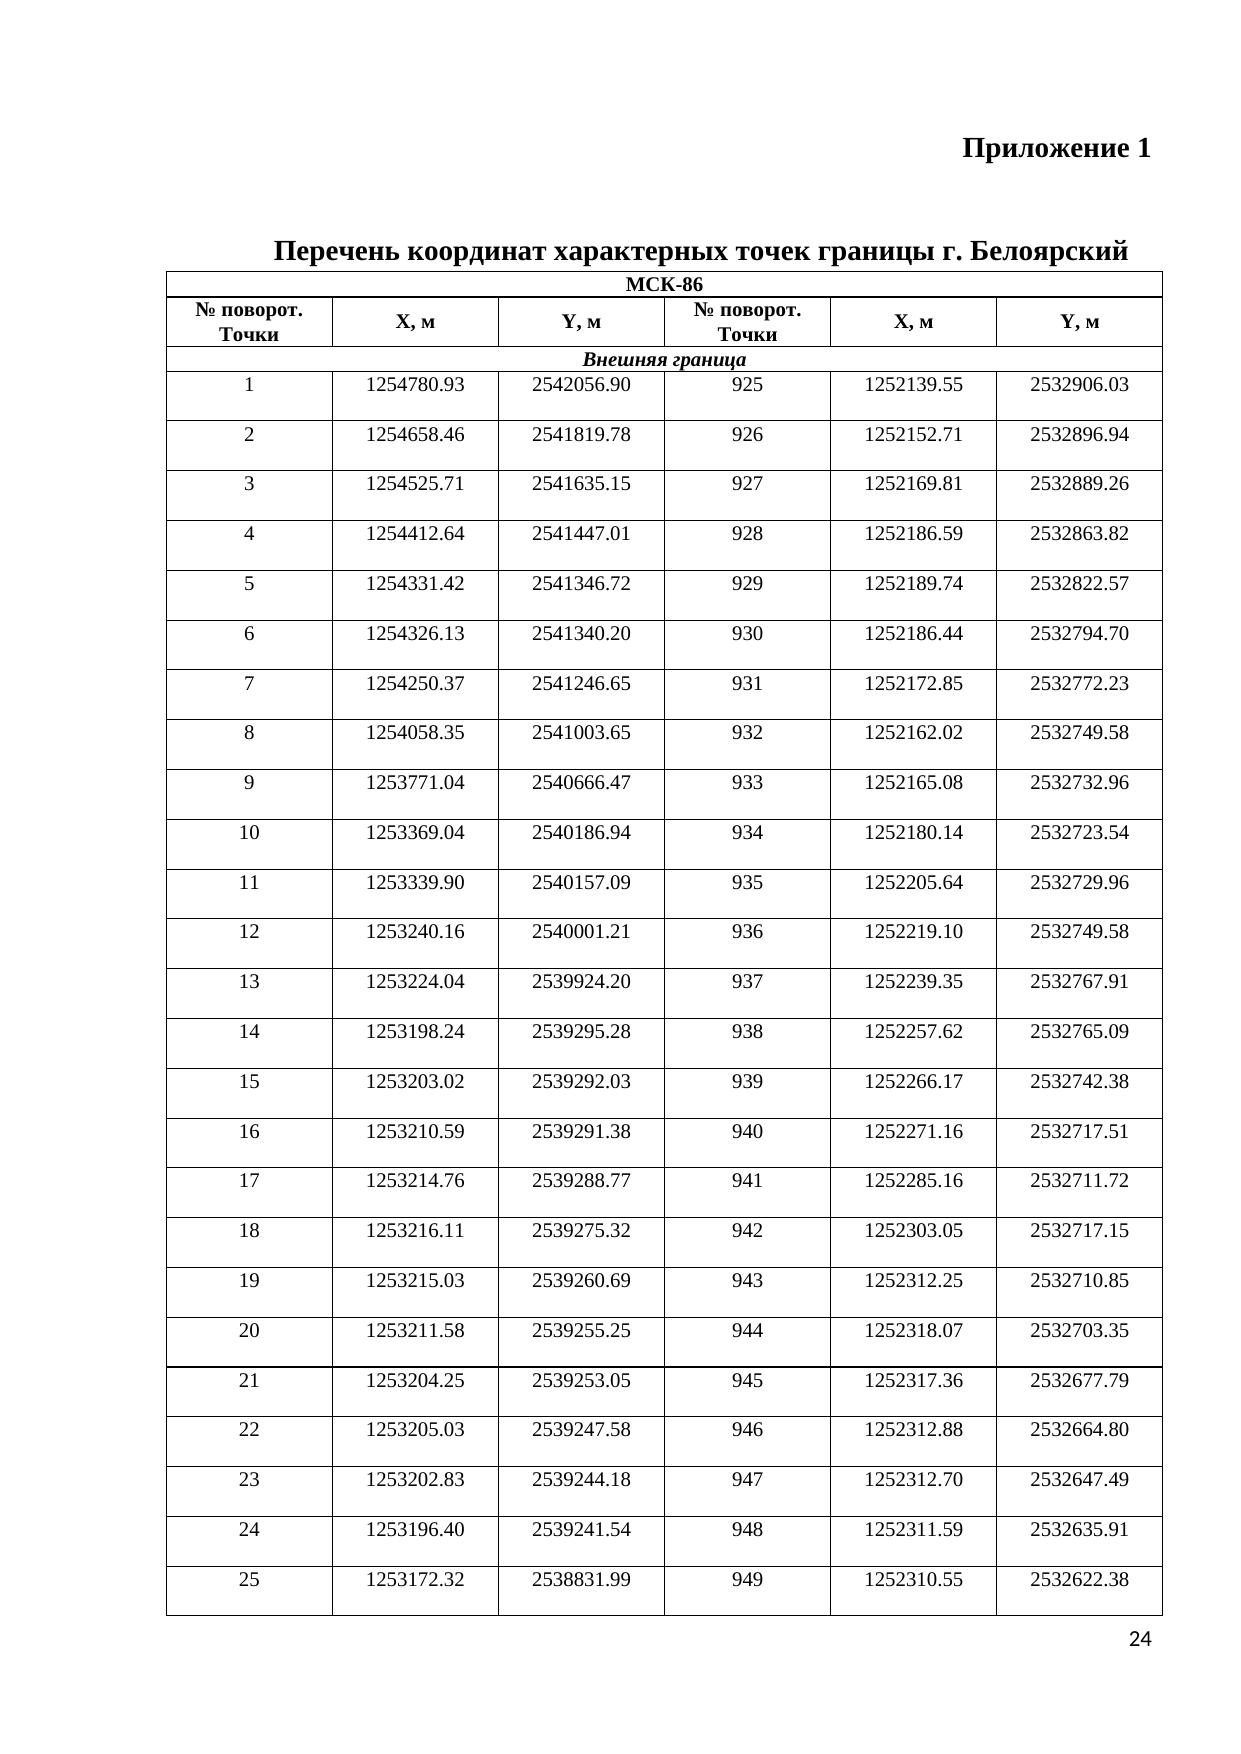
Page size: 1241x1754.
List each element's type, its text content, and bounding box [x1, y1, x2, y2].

table_cell 942 [665, 1218, 830, 1267]
table_cell 2532677.79 [997, 1368, 1162, 1416]
table_cell 1252257.62 [831, 1019, 996, 1068]
table_cell 1252172.85 [831, 670, 996, 719]
table_cell 2532664.80 [997, 1417, 1162, 1466]
table_cell 1252312.25 [831, 1268, 996, 1317]
text Перечень координат характерных точек границы г. Белоярский [177, 233, 1152, 266]
table_cell 2532622.38 [997, 1567, 1162, 1615]
table_cell 2532765.09 [997, 1019, 1162, 1068]
table_cell 7 [167, 670, 332, 719]
table_cell 1253196.40 [333, 1517, 498, 1566]
table_cell 1252311.59 [831, 1517, 996, 1566]
table_cell 944 [665, 1318, 830, 1366]
table_cell 2541340.20 [499, 621, 664, 669]
table_cell 2532703.35 [997, 1318, 1162, 1366]
table_cell 927 [665, 471, 830, 520]
table_cell № поворот. Точки [665, 298, 830, 346]
table_cell 2532896.94 [997, 421, 1162, 470]
table_cell 1253240.16 [333, 919, 498, 968]
table_cell 1253216.11 [333, 1218, 498, 1267]
table_cell 1253339.90 [333, 870, 498, 918]
table_cell 1253210.59 [333, 1119, 498, 1167]
table_cell 2539275.32 [499, 1218, 664, 1267]
table_cell 1 [167, 372, 332, 420]
table_cell 2539255.25 [499, 1318, 664, 1366]
table_cell 1252219.10 [831, 919, 996, 968]
table_cell 945 [665, 1368, 830, 1416]
table_cell 23 [167, 1467, 332, 1516]
table_cell 2532906.03 [997, 372, 1162, 420]
table_cell 2532647.49 [997, 1467, 1162, 1516]
table_cell 25 [167, 1567, 332, 1615]
table_cell X, м [831, 298, 996, 346]
table_cell 1253211.58 [333, 1318, 498, 1366]
table_cell 16 [167, 1119, 332, 1167]
table_cell 1252205.64 [831, 870, 996, 918]
table_cell 2539244.18 [499, 1467, 664, 1516]
table_cell 2542056.90 [499, 372, 664, 420]
table_cell 928 [665, 521, 830, 570]
table_cell 949 [665, 1567, 830, 1615]
table_cell 2541003.65 [499, 720, 664, 769]
table_cell Y, м [997, 298, 1162, 346]
table_cell 2532732.96 [997, 770, 1162, 819]
table_cell 22 [167, 1417, 332, 1466]
table_cell 2532717.51 [997, 1119, 1162, 1167]
table_cell 2540666.47 [499, 770, 664, 819]
table_cell 2541819.78 [499, 421, 664, 470]
table_cell 1252312.88 [831, 1417, 996, 1466]
table_cell 929 [665, 571, 830, 619]
table_cell Внешняя граница [167, 347, 1162, 371]
table_cell 2532723.54 [997, 820, 1162, 868]
table_cell 2541447.01 [499, 521, 664, 570]
table_cell 1252312.70 [831, 1467, 996, 1516]
table_cell 1253215.03 [333, 1268, 498, 1317]
table_cell 12 [167, 919, 332, 968]
table_cell 930 [665, 621, 830, 669]
table_cell 24 [167, 1517, 332, 1566]
table_cell 1252165.08 [831, 770, 996, 819]
table_cell 1254331.42 [333, 571, 498, 619]
table_cell 2541346.72 [499, 571, 664, 619]
table_cell 941 [665, 1168, 830, 1217]
table_cell 1254658.46 [333, 421, 498, 470]
table_cell 1252239.35 [831, 969, 996, 1018]
table_cell 2539253.05 [499, 1368, 664, 1416]
table_cell 2538831.99 [499, 1567, 664, 1615]
table_cell 925 [665, 372, 830, 420]
table_cell 2532742.38 [997, 1069, 1162, 1117]
table_cell 9 [167, 770, 332, 819]
table_cell 1252139.55 [831, 372, 996, 420]
table_cell 2532635.91 [997, 1517, 1162, 1566]
table_cell 19 [167, 1268, 332, 1317]
table_cell 1252310.55 [831, 1567, 996, 1615]
table_cell 1252186.44 [831, 621, 996, 669]
table_cell 2532711.72 [997, 1168, 1162, 1217]
table_cell 1252180.14 [831, 820, 996, 868]
table_cell 2532767.91 [997, 969, 1162, 1018]
table_cell 2539924.20 [499, 969, 664, 1018]
table_cell 2532794.70 [997, 621, 1162, 669]
table_cell 948 [665, 1517, 830, 1566]
table_cell 1254780.93 [333, 372, 498, 420]
table_cell 1252162.02 [831, 720, 996, 769]
table_cell 932 [665, 720, 830, 769]
table_cell 1253198.24 [333, 1019, 498, 1068]
table_cell 2539260.69 [499, 1268, 664, 1317]
text Приложение 1 [177, 131, 1152, 164]
table_cell 2540157.09 [499, 870, 664, 918]
table_cell 2541635.15 [499, 471, 664, 520]
table_cell 2539247.58 [499, 1417, 664, 1466]
table_cell 946 [665, 1417, 830, 1466]
table_cell 17 [167, 1168, 332, 1217]
table_cell 2 [167, 421, 332, 470]
table_cell 2541246.65 [499, 670, 664, 719]
table_cell 10 [167, 820, 332, 868]
table_cell 2532717.15 [997, 1218, 1162, 1267]
table_cell 1254326.13 [333, 621, 498, 669]
table_cell 1252317.36 [831, 1368, 996, 1416]
table_cell 2540001.21 [499, 919, 664, 968]
table_cell 938 [665, 1019, 830, 1068]
table_cell 18 [167, 1218, 332, 1267]
table_cell 11 [167, 870, 332, 918]
table_cell 2532822.57 [997, 571, 1162, 619]
table_cell 2532710.85 [997, 1268, 1162, 1317]
table_cell 931 [665, 670, 830, 719]
table_cell 1253224.04 [333, 969, 498, 1018]
table_cell 1253202.83 [333, 1467, 498, 1516]
table_cell 2539288.77 [499, 1168, 664, 1217]
table_cell 939 [665, 1069, 830, 1117]
table_cell 934 [665, 820, 830, 868]
table_cell 1254525.71 [333, 471, 498, 520]
table_cell 1252303.05 [831, 1218, 996, 1267]
table_cell 2540186.94 [499, 820, 664, 868]
table_cell 933 [665, 770, 830, 819]
table_cell 2532749.58 [997, 720, 1162, 769]
table_cell 1252169.81 [831, 471, 996, 520]
table_cell 2539295.28 [499, 1019, 664, 1068]
table_cell 1253172.32 [333, 1567, 498, 1615]
table_cell X, м [333, 298, 498, 346]
table_cell 2539241.54 [499, 1517, 664, 1566]
table_cell 1252271.16 [831, 1119, 996, 1167]
table_cell № поворот. Точки [167, 298, 332, 346]
table_cell 14 [167, 1019, 332, 1068]
table_cell 2532749.58 [997, 919, 1162, 968]
table_cell 2539292.03 [499, 1069, 664, 1117]
table_cell 1253205.03 [333, 1417, 498, 1466]
table_cell 947 [665, 1467, 830, 1516]
table_cell 21 [167, 1368, 332, 1416]
table_cell 1253204.25 [333, 1368, 498, 1416]
table_cell 1252152.71 [831, 421, 996, 470]
table_cell 1253214.76 [333, 1168, 498, 1217]
table_cell 1254058.35 [333, 720, 498, 769]
table_cell 1253369.04 [333, 820, 498, 868]
table_cell 1253203.02 [333, 1069, 498, 1117]
table_cell 2532889.26 [997, 471, 1162, 520]
table_cell 1252318.07 [831, 1318, 996, 1366]
table_cell 3 [167, 471, 332, 520]
table_cell 943 [665, 1268, 830, 1317]
table_cell 2532772.23 [997, 670, 1162, 719]
table_cell 926 [665, 421, 830, 470]
table_cell 8 [167, 720, 332, 769]
table_header МСК-86 [167, 272, 1162, 296]
table_cell 1254412.64 [333, 521, 498, 570]
table_cell 15 [167, 1069, 332, 1117]
table_cell 937 [665, 969, 830, 1018]
table_cell 1252285.16 [831, 1168, 996, 1217]
table_cell 935 [665, 870, 830, 918]
table_cell 20 [167, 1318, 332, 1366]
table_cell 940 [665, 1119, 830, 1167]
table_cell 2532863.82 [997, 521, 1162, 570]
table_cell 1252189.74 [831, 571, 996, 619]
table_cell 1252186.59 [831, 521, 996, 570]
table_cell 1252266.17 [831, 1069, 996, 1117]
table_cell 1253771.04 [333, 770, 498, 819]
table_cell 5 [167, 571, 332, 619]
table_cell Y, м [499, 298, 664, 346]
table_cell 2539291.38 [499, 1119, 664, 1167]
table_cell 13 [167, 969, 332, 1018]
table_cell 4 [167, 521, 332, 570]
table_cell 2532729.96 [997, 870, 1162, 918]
table_cell 936 [665, 919, 830, 968]
table_cell 6 [167, 621, 332, 669]
table_cell 1254250.37 [333, 670, 498, 719]
